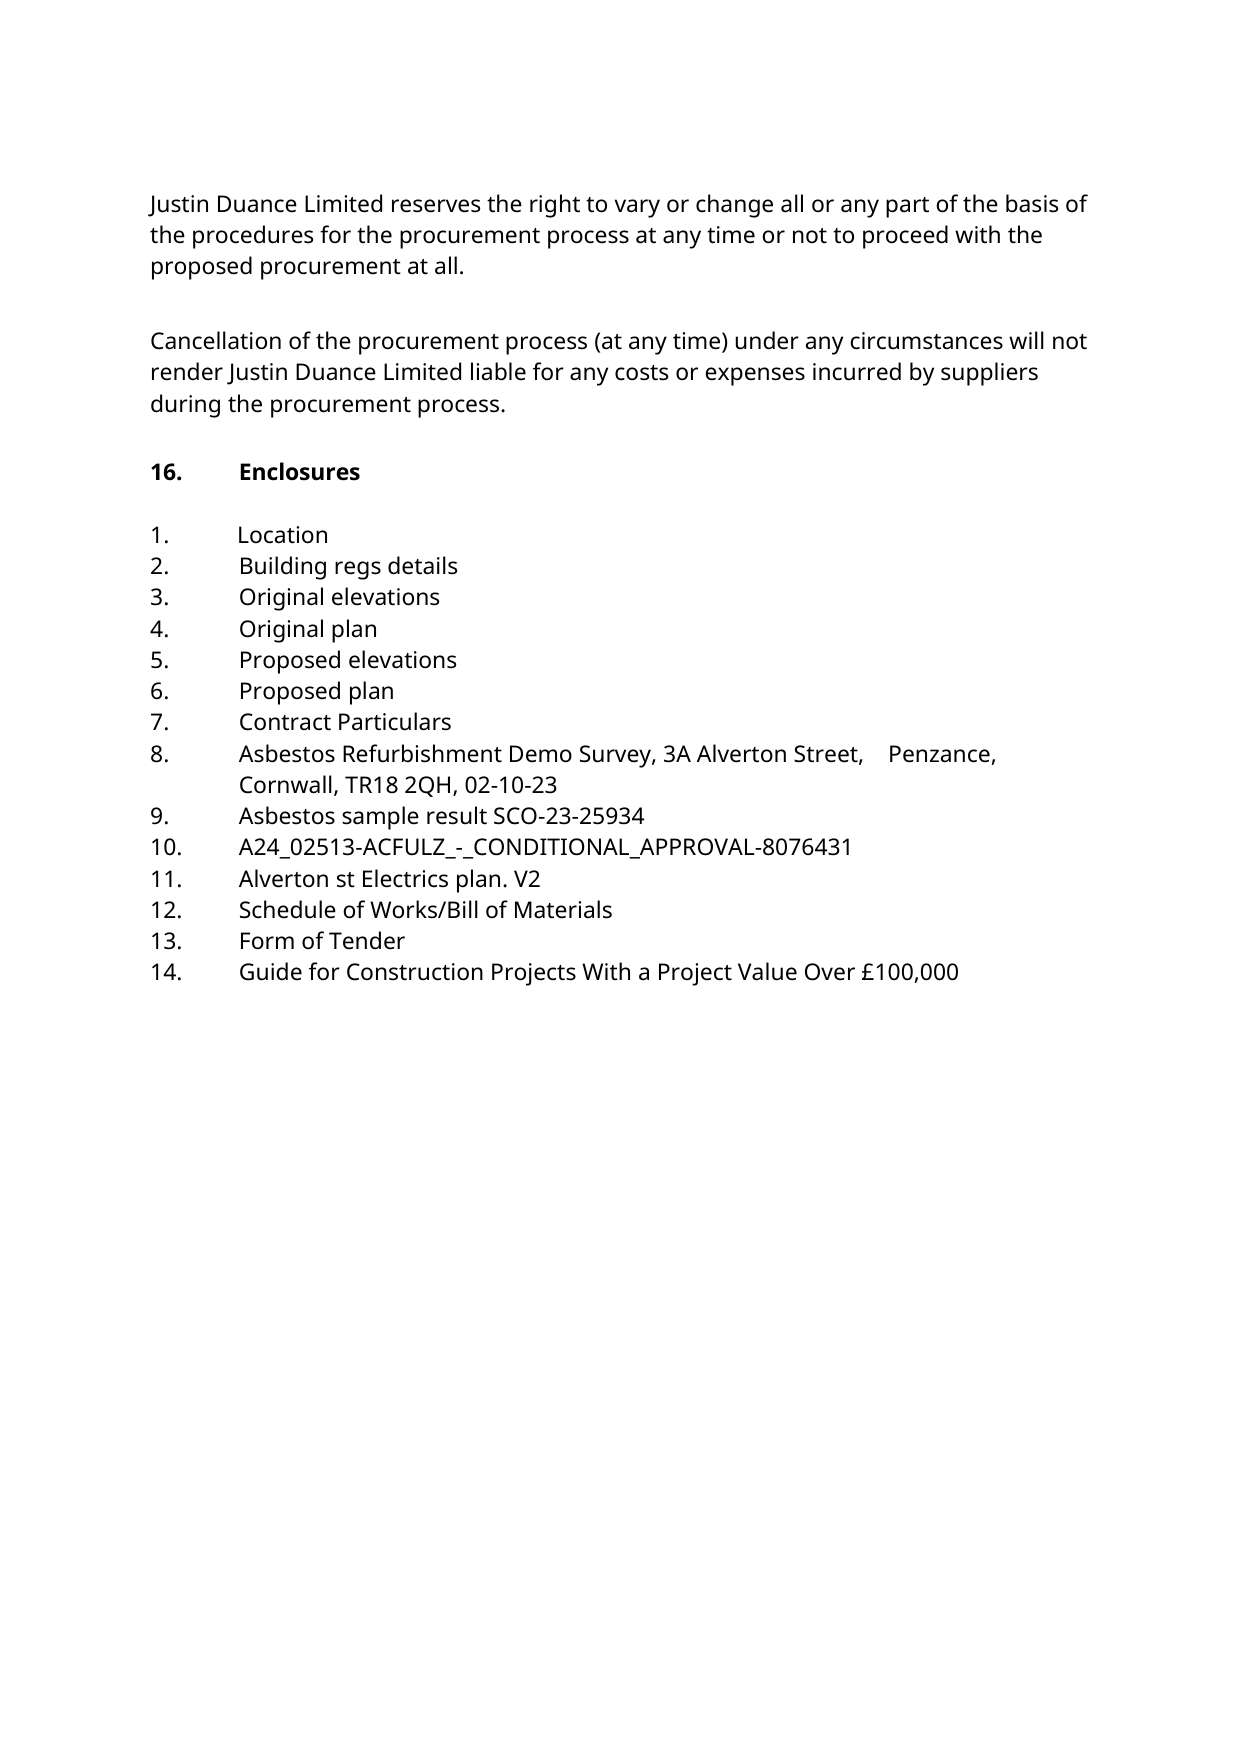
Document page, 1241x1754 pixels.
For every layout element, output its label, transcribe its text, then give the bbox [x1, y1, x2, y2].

text 9. Asbestos sample result SCO-23-25934 [150, 800, 1090, 831]
text 2. Building regs details [150, 550, 1090, 581]
text 11. Alverton st Electrics plan. V2 [150, 862, 1090, 894]
text Cancellation of the procurement process (at any time) under any circumstances will not render Justin Duance Limited liable for any costs or expenses incurred by suppliers during the procurement process. [150, 325, 1090, 419]
text 10. A24_02513-ACFULZ_-_CONDITIONAL_APPROVAL-8076431 [150, 831, 1090, 862]
text 12. Schedule of Works/Bill of Materials [150, 894, 1090, 925]
text 7. Contract Particulars [150, 706, 1090, 737]
text 6. Proposed plan [150, 675, 1090, 706]
text 14. Guide for Construction Projects With a Project Value Over £100,000 [150, 956, 1090, 987]
text Justin Duance Limited reserves the right to vary or change all or any part of the basis of the procedures for the procurement process at any time or not to proceed with the proposed procurement at all. [150, 187, 1090, 281]
list Location [150, 519, 1090, 550]
text 5. Proposed elevations [150, 644, 1090, 675]
text 13. Form of Tender [150, 925, 1090, 956]
text 8. Asbestos Refurbishment Demo Survey, 3A Alverton Street, Penzance, Cornwall, TR18 2QH, 02-10-23 [150, 737, 1090, 800]
text 3. Original elevations [150, 581, 1090, 612]
text 4. Original plan [150, 612, 1090, 644]
subtitle 16. Enclosures [150, 456, 1090, 487]
